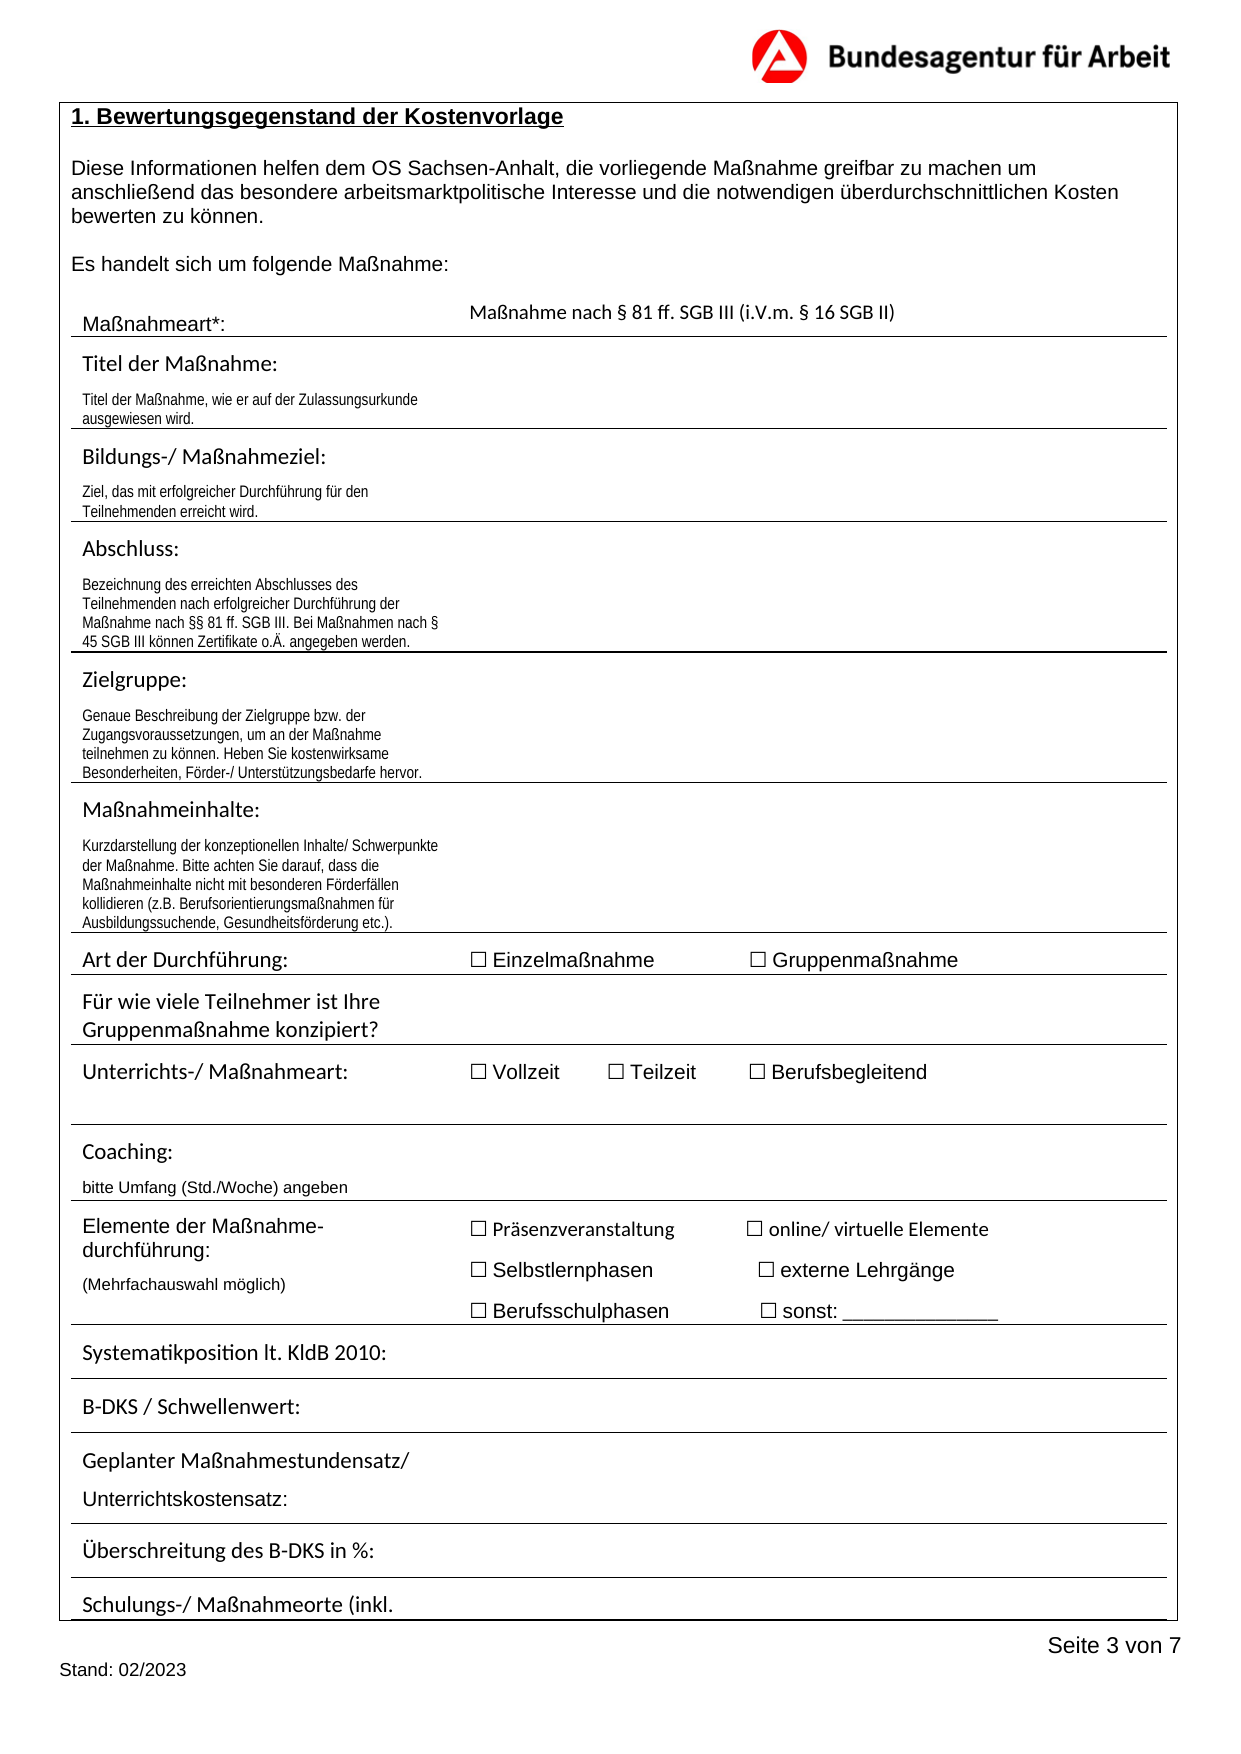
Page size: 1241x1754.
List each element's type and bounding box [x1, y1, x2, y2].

table_header [60, 103, 1177, 1619]
picture [751, 29, 1169, 83]
